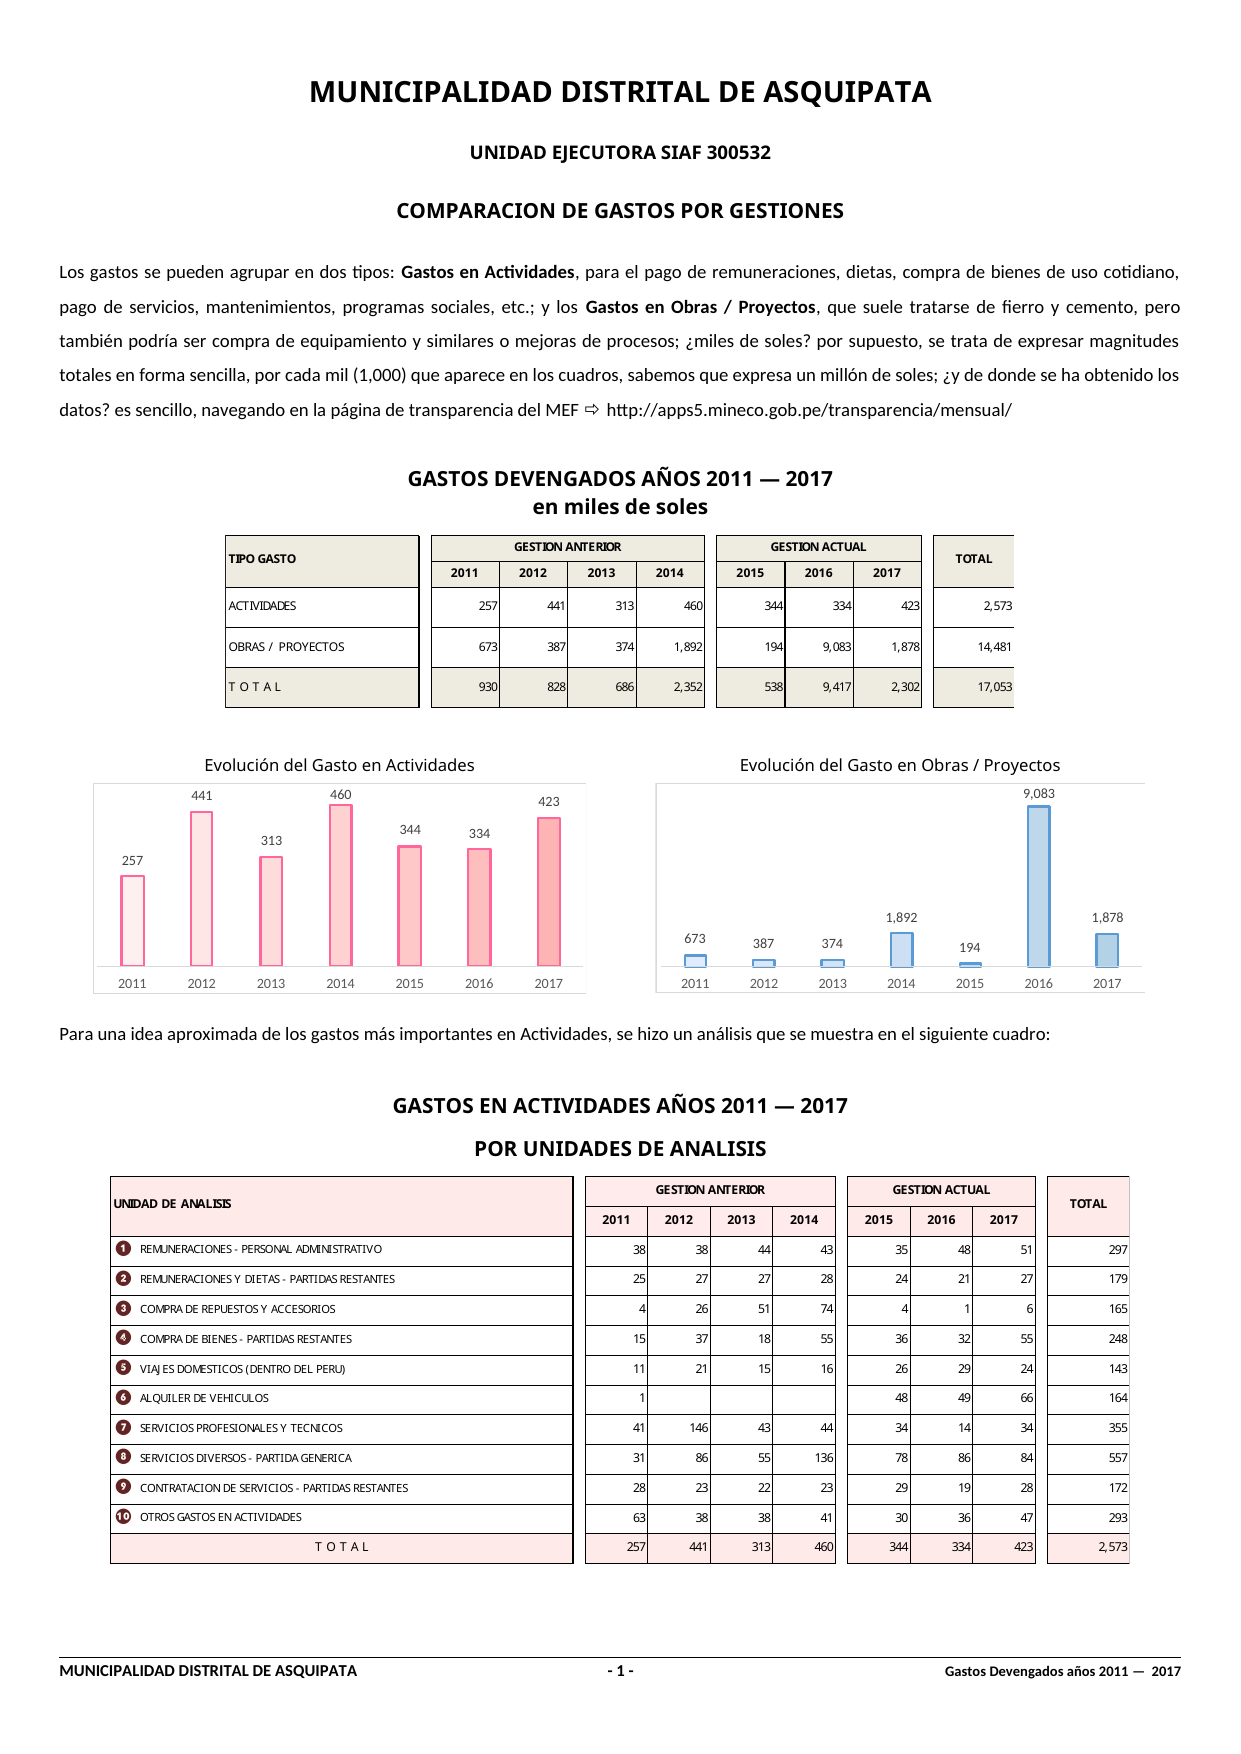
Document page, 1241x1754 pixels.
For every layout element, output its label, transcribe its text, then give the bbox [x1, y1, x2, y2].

table_header Evolución del Gasto en Obras / Proyectos [620, 754, 1180, 783]
table_header Evolución del Gasto en Actividades [59, 754, 620, 783]
text COMPARACION DE GASTOS POR GESTIONES [59, 197, 1181, 225]
text MUNICIPALIDAD DISTRITAL DE ASQUIPATA [59, 71, 1181, 111]
table_cell [620, 783, 1180, 999]
table_cell [59, 783, 620, 999]
text en miles de soles [59, 492, 1181, 521]
text Los gastos se pueden agrupar en dos tipos: Gastos en Actividades, para el pago de remuneraciones, dietas, compra de bienes de uso cotidiano, pago de servicios, mantenimientos, programas sociales, etc.; y los Gastos en Obras / Proyectos, que suele tratarse de fierro y cemento, pero también podría ser compra de equipamiento y similares o mejoras de procesos; ¿miles de soles? por supuesto, se trata de expresar magnitudes totales en forma sencilla, por cada mil (1,000) que aparece en los cuadros, sabemos que expresa un millón de soles; ¿y de donde se ha obtenido los datos? es sencillo, navegando en la página de transparencia del MEF http://apps5.mineco.gob.pe/transparencia/mensual/ [59, 261, 1181, 421]
text Para una idea aproximada de los gastos más importantes en Actividades, se hizo un análisis que se muestra en el siguiente cuadro: [59, 1022, 1181, 1045]
text POR UNIDADES DE ANALISIS [59, 1134, 1181, 1162]
text GASTOS DEVENGADOS AÑOS 2011 — 2017 [59, 464, 1181, 492]
text GASTOS EN ACTIVIDADES AÑOS 2011 — 2017 [59, 1091, 1181, 1119]
text UNIDAD EJECUTORA SIAF 300532 [59, 139, 1181, 164]
